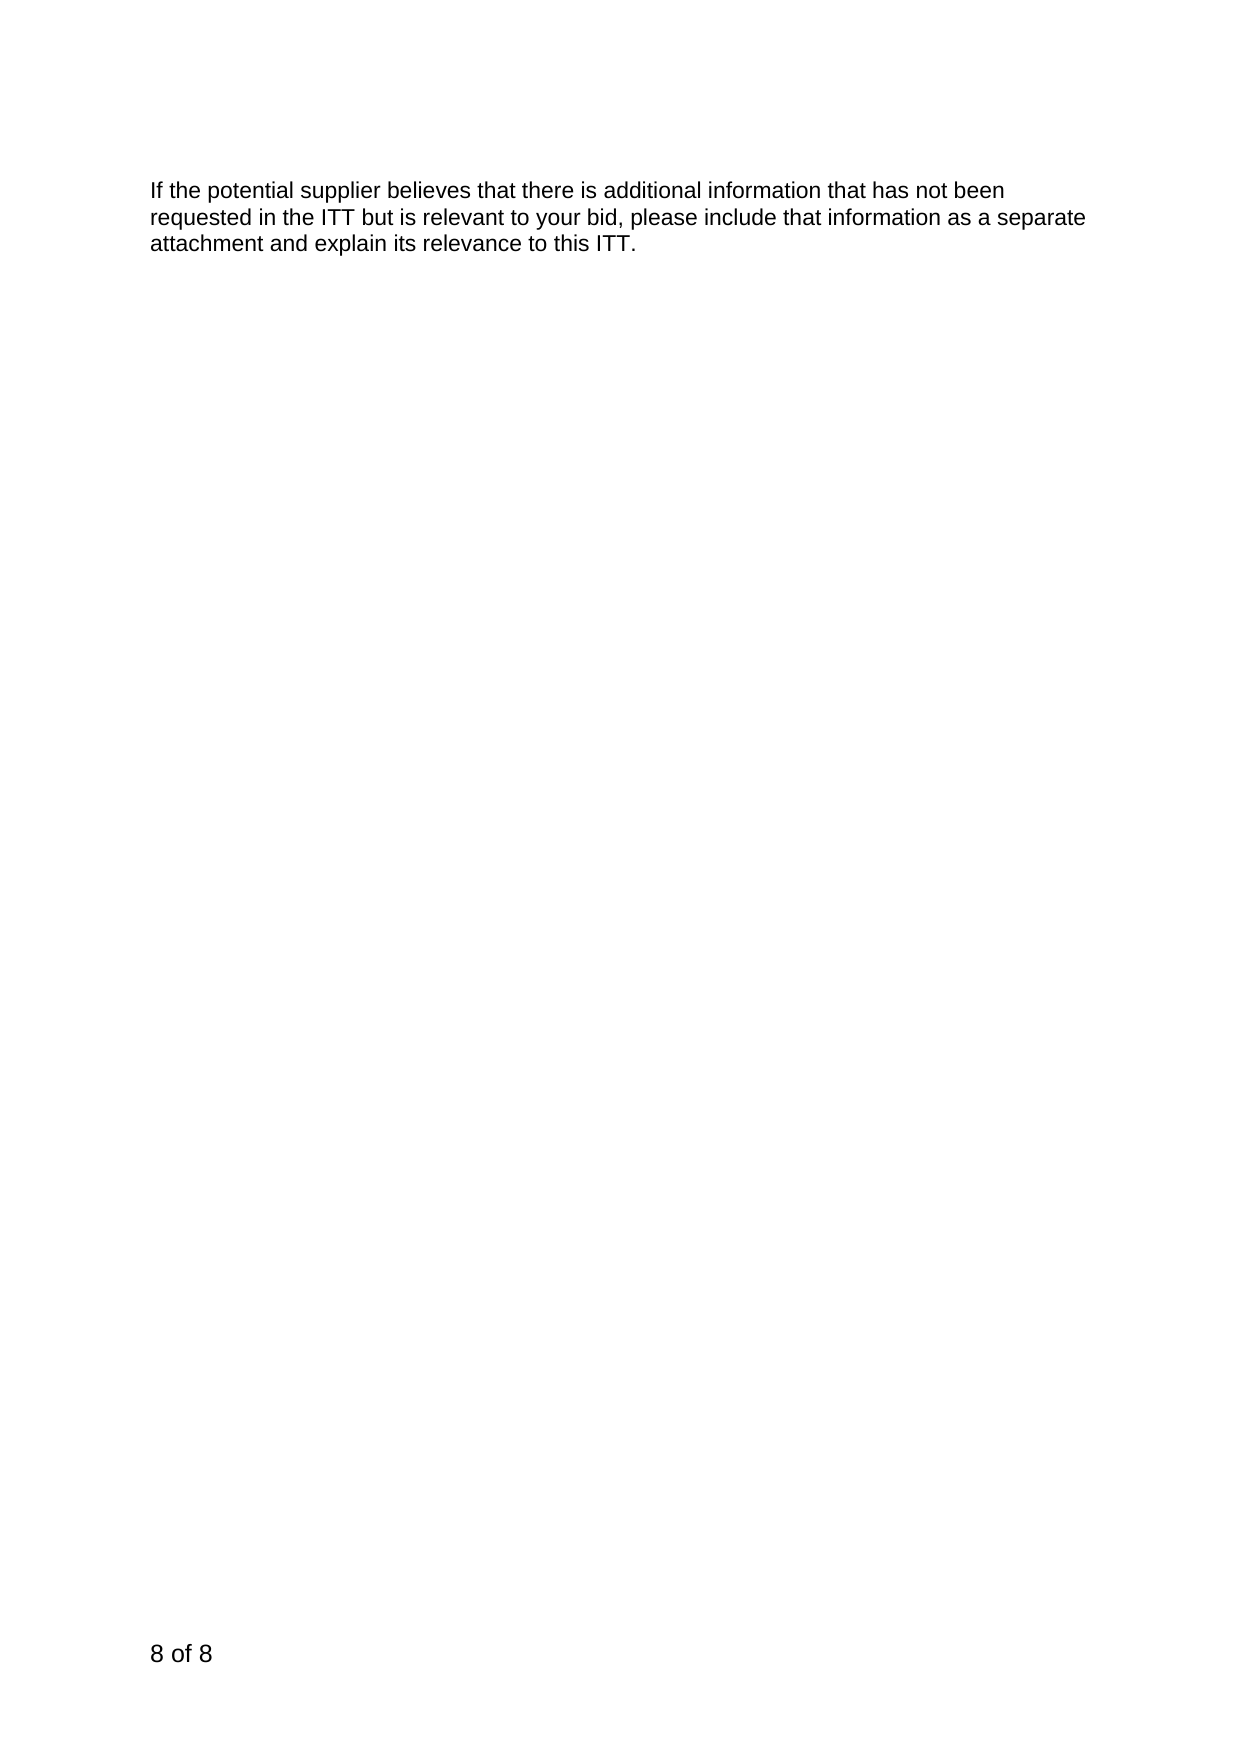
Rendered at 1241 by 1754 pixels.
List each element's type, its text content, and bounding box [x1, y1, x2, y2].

text If the potential supplier believes that there is additional information that has not been requested in the ITT but is relevant to your bid, please include that information as a separate attachment and explain its relevance to this ITT. [150, 177, 1090, 256]
